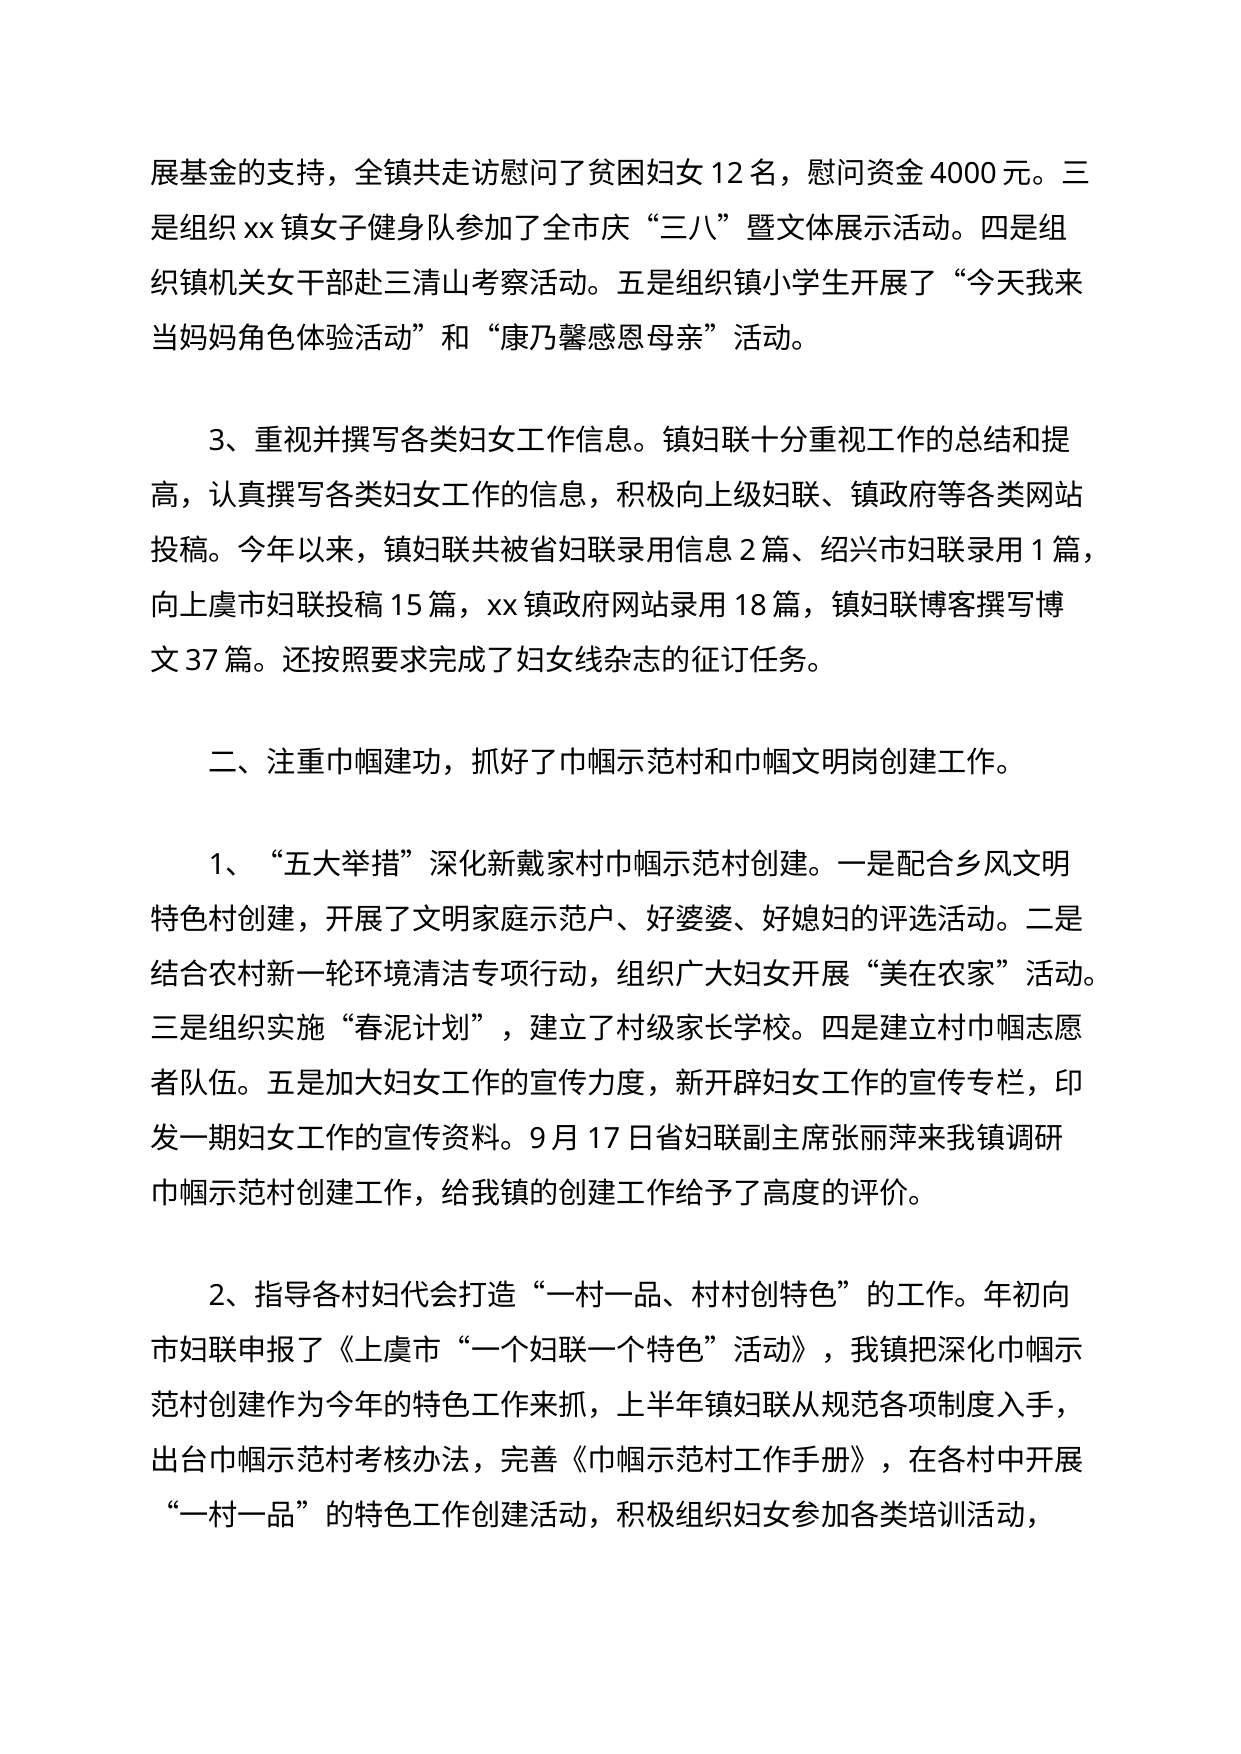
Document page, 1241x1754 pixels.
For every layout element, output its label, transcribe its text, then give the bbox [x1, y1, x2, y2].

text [150, 150, 1090, 357]
text 二、注重巾帼建功，抓好了巾帼示范村和巾帼文明岗创建工作。 [150, 738, 1090, 781]
text 1、“五大举措”深化新戴家村巾帼示范村创建。一是配合乡风文明特色村创建，开展了文明家庭示范户、好婆婆、好媳妇的评选活动。二是结合农村新一轮环境清洁专项行动，组织广大妇女开展“美在农家”活动。三是组织实施“春泥计划”，建立了村级家长学校。四是建立村巾帼志愿者队伍。五是加大妇女工作的宣传力度，新开辟妇女工作的宣传专栏，印发一期妇女工作的宣传资料。9月17日省妇联副主席张丽萍来我镇调研巾帼示范村创建工作，给我镇的创建工作给予了高度的评价。 [150, 840, 1090, 1212]
text 2、指导各村妇代会打造“一村一品、村村创特色”的工作。年初向市妇联申报了《上虞市“一个妇联一个特色”活动》，我镇把深化巾帼示范村创建作为今年的特色工作来抓，上半年镇妇联从规范各项制度入手，出台巾帼示范村考核办法，完善《巾帼示范村工作手册》，在各村中开展“一村一品”的特色工作创建活动，积极组织妇女参加各类培训活动， [150, 1272, 1090, 1534]
text 3、重视并撰写各类妇女工作信息。镇妇联十分重视工作的总结和提高，认真撰写各类妇女工作的信息，积极向上级妇联、镇政府等各类网站投稿。今年以来，镇妇联共被省妇联录用信息2篇、绍兴市妇联录用1篇，向上虞市妇联投稿15篇，xx镇政府网站录用18篇，镇妇联博客撰写博文37篇。还按照要求完成了妇女线杂志的征订任务。 [150, 417, 1090, 679]
